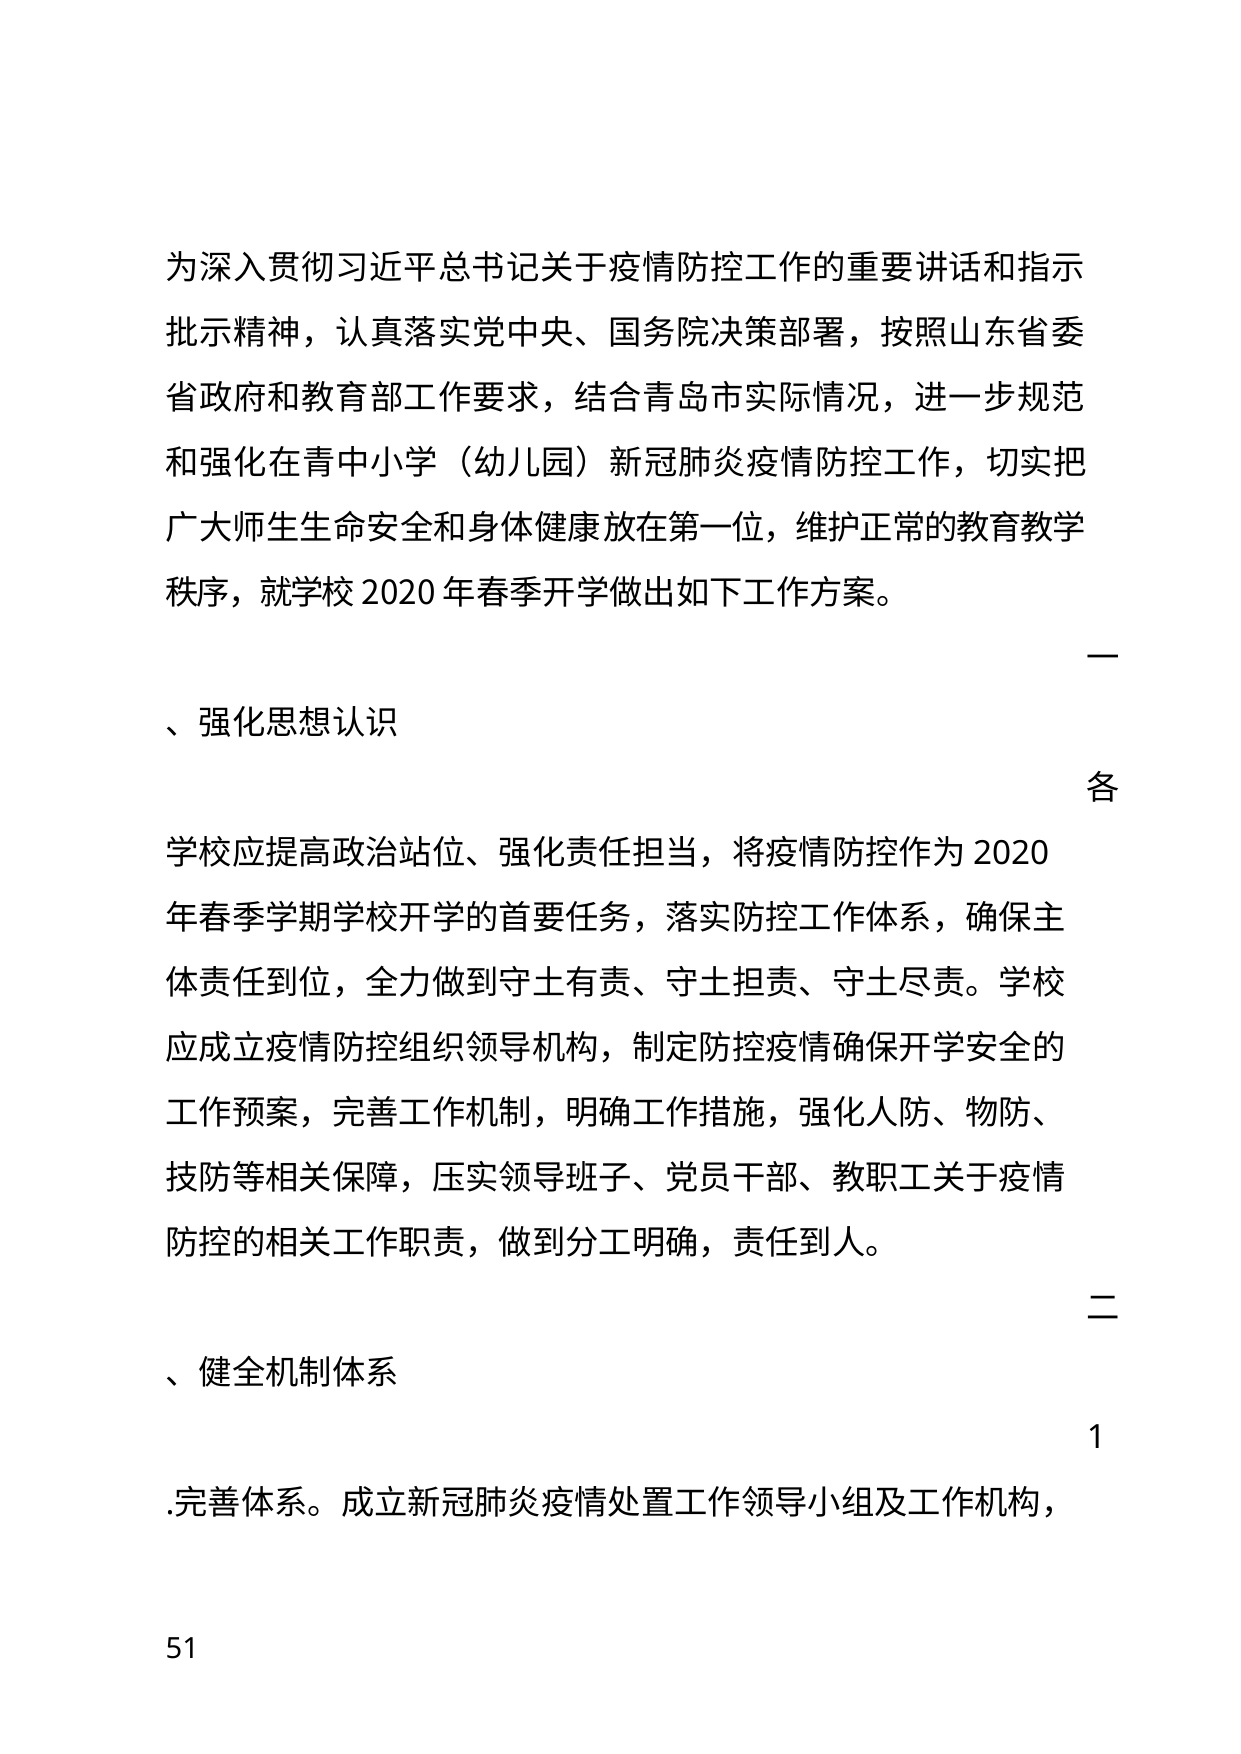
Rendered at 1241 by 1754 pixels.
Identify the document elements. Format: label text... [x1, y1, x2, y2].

text 各学校应提高政治站位、强化责任担当，将疫情防控作为 2020年春季学期学校开学的首要任务，落实防控工作体系，确保主体责任到位，全力做到守土有责、守土担责、守土尽责。学校应成立疫情防控组织领导机构，制定防控疫情确保开学安全的工作预案，完善工作机制，明确工作措施，强化人防、物防、技防等相关保障，压实领导班子、党员干部、教职工关于疫情防控的相关工作职责，做到分工明确，责任到人。 [165, 753, 1087, 1273]
text 一、强化思想认识 [165, 623, 1087, 753]
text 二、健全机制体系 [165, 1273, 1087, 1403]
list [165, 1403, 1087, 1533]
text 为深入贯彻习近平总书记关于疫情防控工作的重要讲话和指示批示精神，认真落实党中央、国务院决策部署，按照山东省委省政府和教育部工作要求，结合青岛市实际情况，进一步规范和强化在青中小学（幼儿园）新冠肺炎疫情防控工作，切实把广大师生生命安全和身体健康放在第一位，维护正常的教育教学秩序，就学校2020年春季开学做出如下工作方案。 [165, 233, 1087, 623]
